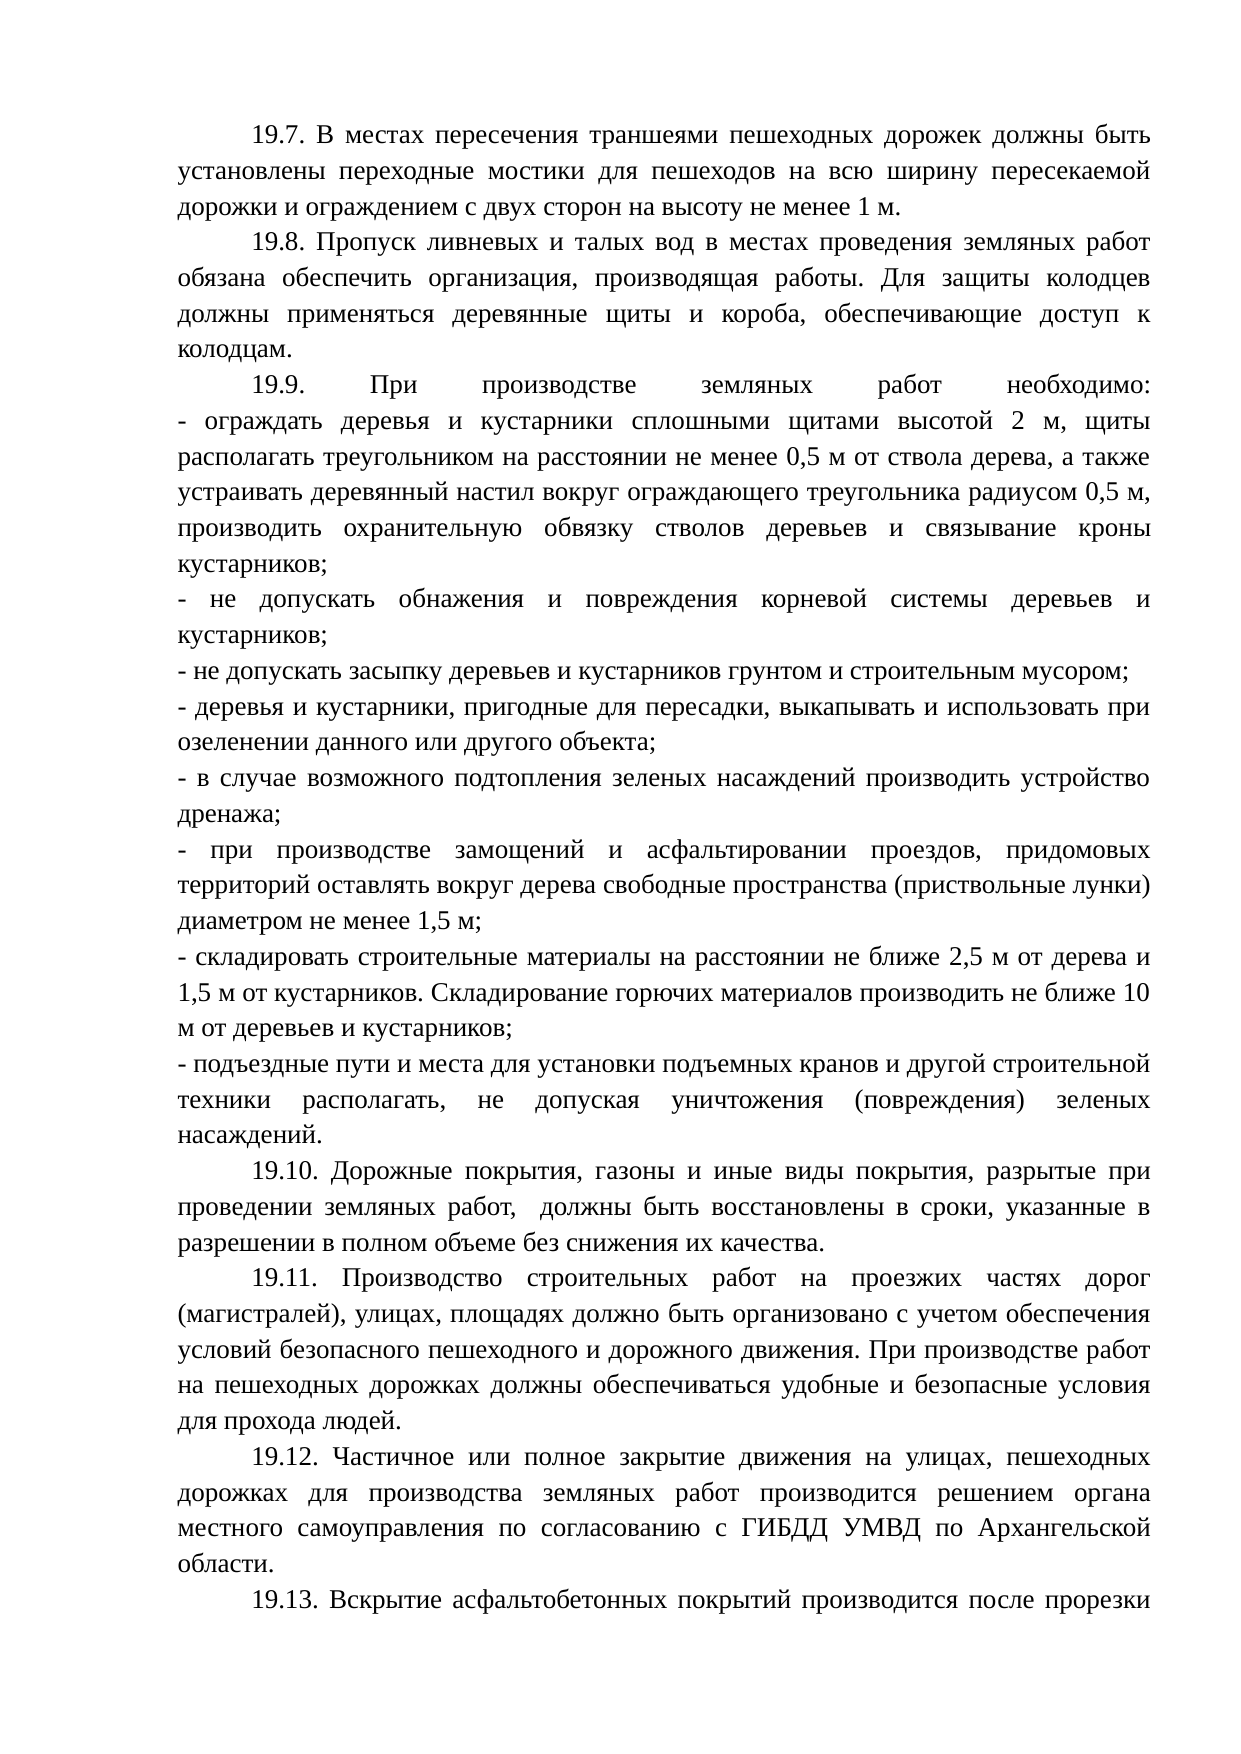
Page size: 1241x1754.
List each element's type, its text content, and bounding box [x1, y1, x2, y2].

text - не допускать обнажения и повреждения корневой системы деревьев и кустарников; [177, 583, 1152, 649]
text 19.8. Пропуск ливневых и талых вод в местах проведения земляных работ обязана обеспечить организация, производящая работы. Для защиты колодцев должны применяться деревянные щиты и короба, обеспечивающие доступ к колодцам. [177, 225, 1152, 364]
text - при производстве замощений и асфальтировании проездов, придомовых территорий оставлять вокруг дерева свободные пространства (приствольные лунки) диаметром не менее 1,5 м; [177, 833, 1152, 935]
text 19.7. В местах пересечения траншеями пешеходных дорожек должны быть установлены переходные мостики для пешеходов на всю ширину пересекаемой дорожки и ограждением с двух сторон на высоту не менее 1 м. [177, 118, 1152, 221]
text 19.11. Производство строительных работ на проезжих частях дорог (магистралей), улицах, площадях должно быть организовано с учетом обеспечения условий безопасного пешеходного и дорожного движения. При производстве работ на пешеходных дорожках должны обеспечиваться удобные и безопасные условия для прохода людей. [177, 1261, 1152, 1436]
text - не допускать засыпку деревьев и кустарников грунтом и строительным мусором; [177, 654, 1152, 685]
text 19.10. Дорожные покрытия, газоны и иные виды покрытия, разрытые при проведении земляных работ, должны быть восстановлены в сроки, указанные в разрешении в полном объеме без снижения их качества. [177, 1154, 1152, 1257]
text 19.12. Частичное или полное закрытие движения на улицах, пешеходных дорожках для производства земляных работ производится решением органа местного самоуправления по согласованию с ГИБДД УМВД по Архангельской области. [177, 1440, 1152, 1578]
text - складировать строительные материалы на расстоянии не ближе 2,5 м от дерева и 1,5 м от кустарников. Складирование горючих материалов производить не ближе 10 м от деревьев и кустарников; [177, 940, 1152, 1042]
text - деревья и кустарники, пригодные для пересадки, выкапывать и использовать при озеленении данного или другого объекта; [177, 690, 1152, 757]
text 19.9. При производстве земляных работ необходимо: - ограждать деревья и кустарники сплошными щитами высотой 2 м, щиты располагать треугольником на расстоянии не менее 0,5 м от ствола дерева, а также устраивать деревянный настил вокруг ограждающего треугольника радиусом 0,5 м, производить охранительную обвязку стволов деревьев и связывание кроны кустарников; [177, 368, 1152, 578]
text - в случае возможного подтопления зеленых насаждений производить устройство дренажа; [177, 761, 1152, 828]
text - подъездные пути и места для установки подъемных кранов и другой строительной техники располагать, не допуская уничтожения (повреждения) зеленых насаждений. [177, 1047, 1152, 1150]
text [177, 1583, 1152, 1614]
